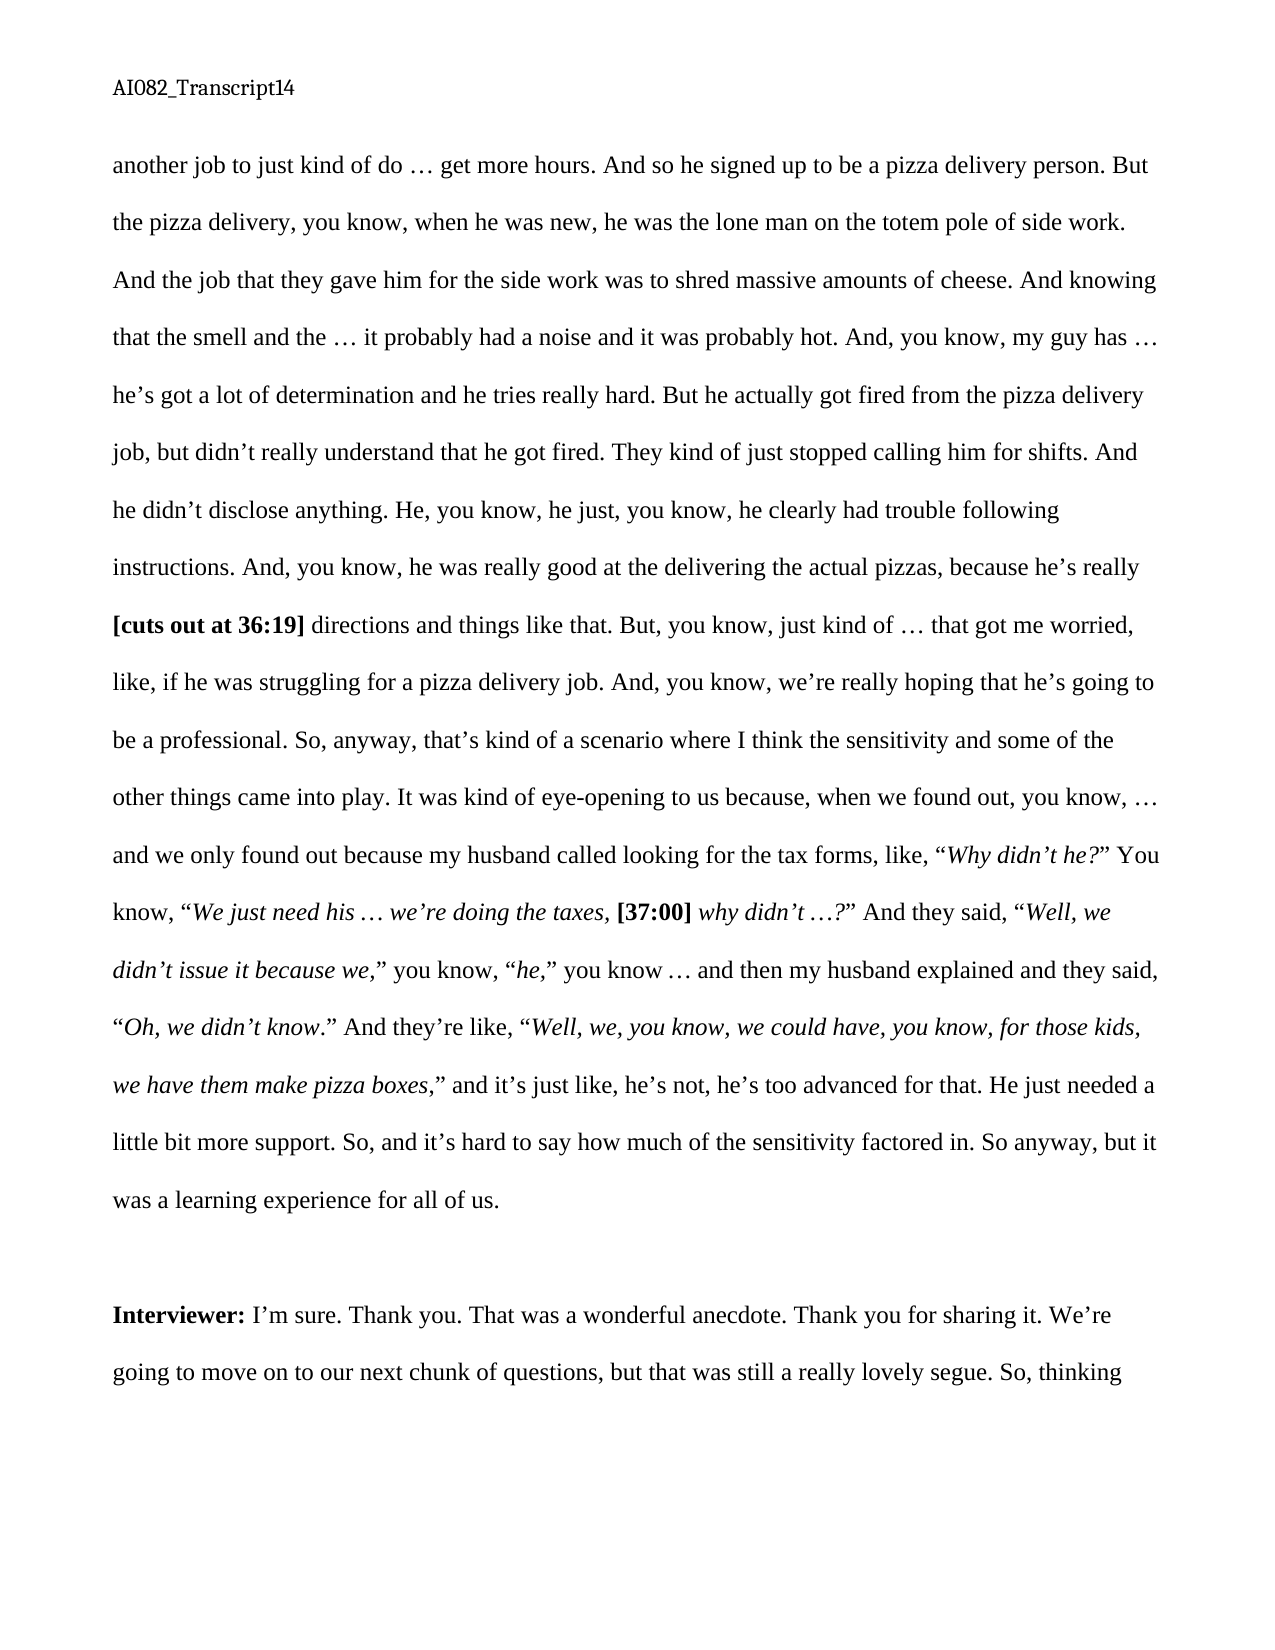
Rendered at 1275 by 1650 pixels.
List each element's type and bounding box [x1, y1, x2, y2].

text [112, 150, 1162, 1214]
text [112, 1300, 1162, 1386]
